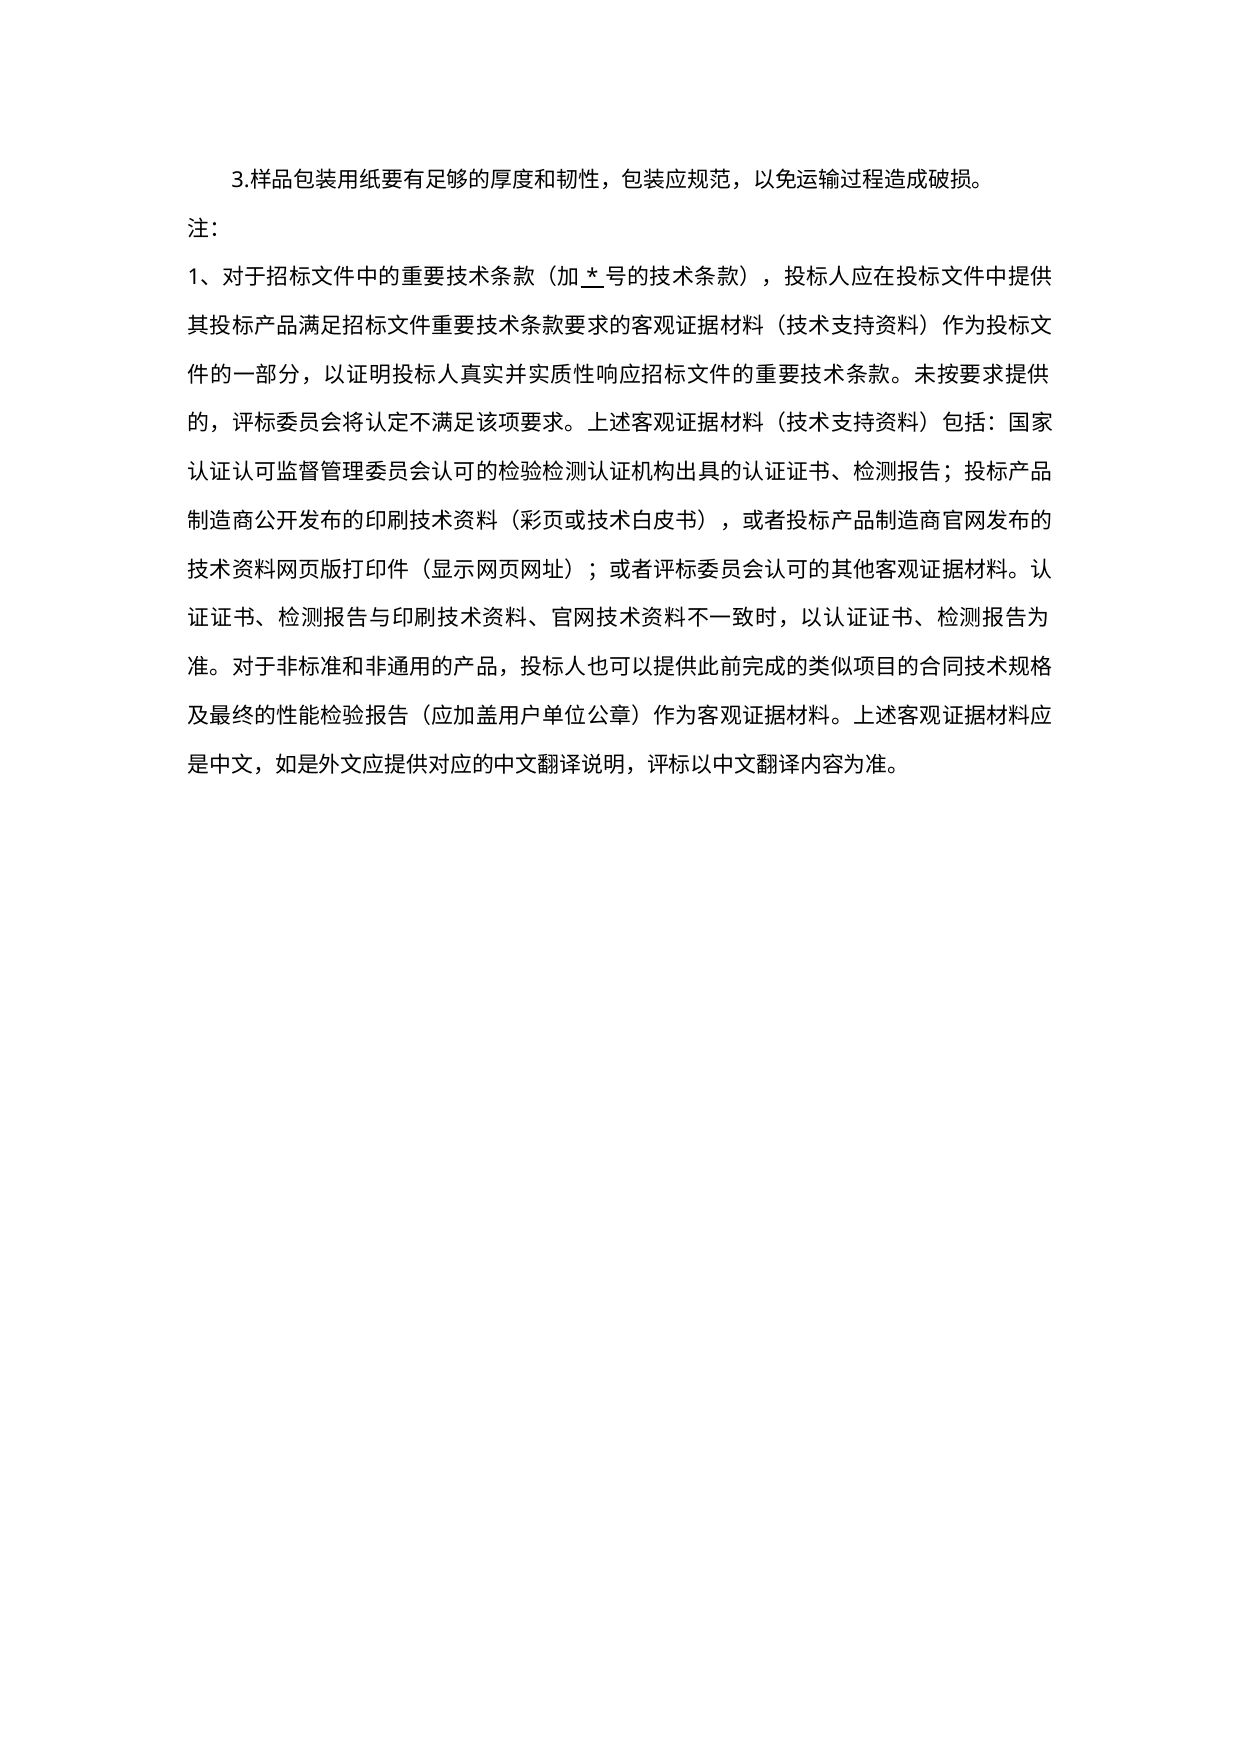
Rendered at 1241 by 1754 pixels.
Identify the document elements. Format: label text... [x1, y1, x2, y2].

text 注： [187, 210, 1053, 243]
list 3.样品包装用纸要有足够的厚度和韧性，包装应规范，以免运输过程造成破损。 [187, 162, 1053, 194]
list 对于招标文件中的重要技术条款（加 * 号的技术条款），投标人应在投标文件中提供其投标产品满足招标文件重要技术条款要求的客观证据材料（技术支持资料）作为投标文件的一部分，以证明投标人真实并实质性响应招标文件的重要技术条款。未按要求提供的，评标委员会将认定不满足该项要求。上述客观证据材料（技术支持资料）包括：国家认证认可监督管理委员会认可的检验检测认证机构出具的认证证书、检测报告；投标产品制造商公开发布的印刷技术资料（彩页或技术白皮书），或者投标产品制造商官网发布的技术资料网页版打印件（显示网页网址）；或者评标委员会认可的其他客观证据材料。认证证书、检测报告与印刷技术资料、官网技术资料不一致时，以认证证书、检测报告为准。对于非标准和非通用的产品，投标人也可以提供此前完成的类似项目的合同技术规格及最终的性能检验报告（应加盖用户单位公章）作为客观证据材料。上述客观证据材料应是中文，如是外文应提供对应的中文翻译说明，评标以中文翻译内容为准。 [187, 259, 1053, 779]
